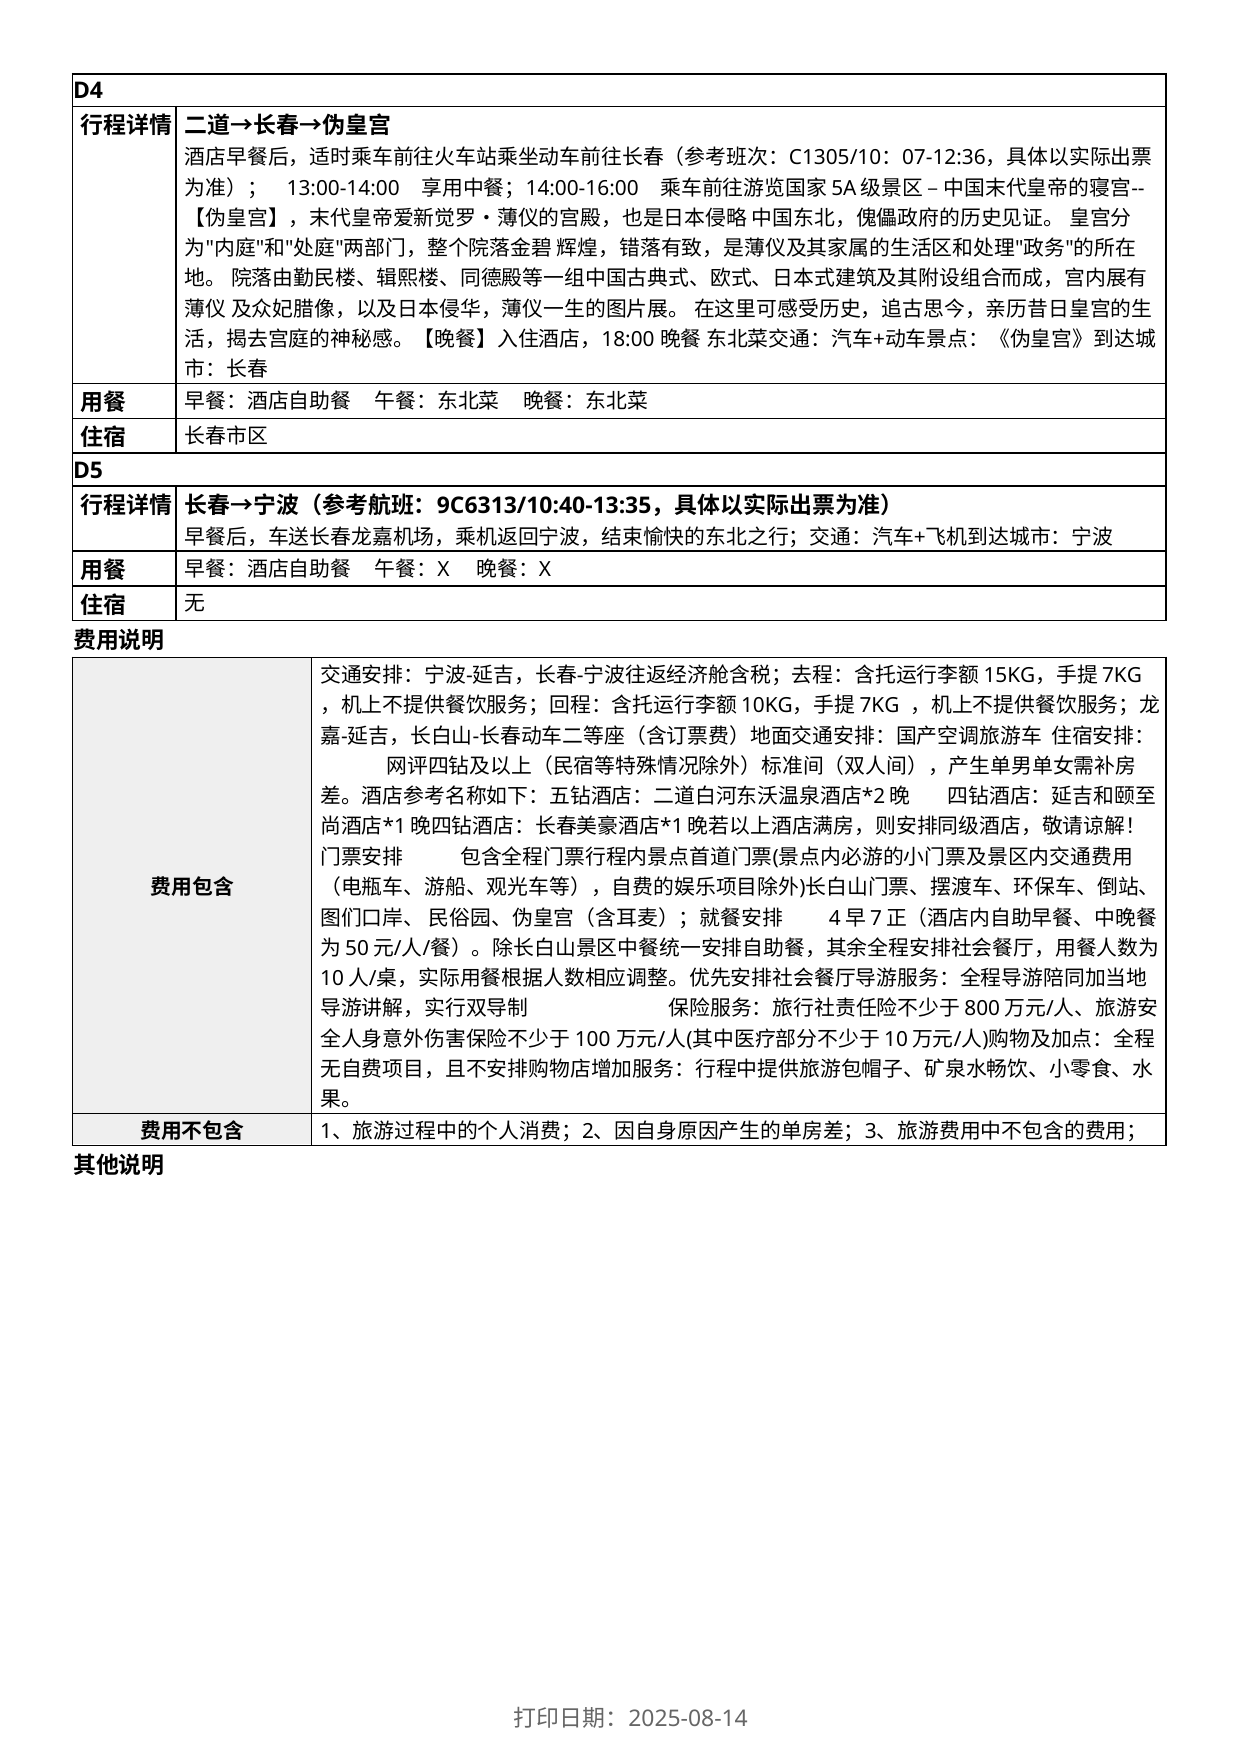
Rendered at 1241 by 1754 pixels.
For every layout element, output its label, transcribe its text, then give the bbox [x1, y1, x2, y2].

table_cell 用餐 [73, 552, 175, 585]
table_header 交通安排：宁波-延吉，长春-宁波往返经济舱含税； [312, 658, 1165, 1113]
table_header 费用包含 [73, 658, 311, 1113]
text 其他说明 [73, 1147, 1167, 1180]
table_cell D5 [73, 454, 1165, 485]
table_cell 住宿 [73, 587, 175, 620]
table_cell 用餐 [73, 384, 175, 417]
text 费用说明 [73, 622, 1167, 656]
table_cell 早餐：酒店自助餐 午餐：东北菜 晚餐：东北菜 [177, 384, 1165, 417]
table_cell 费用不包含 [73, 1114, 311, 1144]
table_cell 早餐：酒店自助餐 午餐：X 晚餐：X [177, 552, 1165, 585]
table_cell 行程详情 [73, 487, 175, 550]
table_cell 长春市区 [177, 419, 1165, 452]
table_cell 长春→宁波（参考航班：9C6313/10:40-13:35，具体以实际出票为准） 早餐后，车送长春龙嘉机场，乘机返回宁波，结束愉快的东北之行； [177, 487, 1165, 550]
table_cell 行程详情 [73, 107, 175, 383]
table_cell 住宿 [73, 419, 175, 452]
table_cell D4 [73, 75, 1165, 106]
table_cell 二道→长春→伪皇宫 酒店早餐后，适时乘车前往火车站乘坐动车前往长春（参考班次：C1305/10：07-12:36，具体以实际出票为准）； [177, 107, 1165, 383]
table_cell 1、旅游过程中的个人消费； [312, 1114, 1165, 1144]
table_cell 无 [177, 587, 1165, 620]
